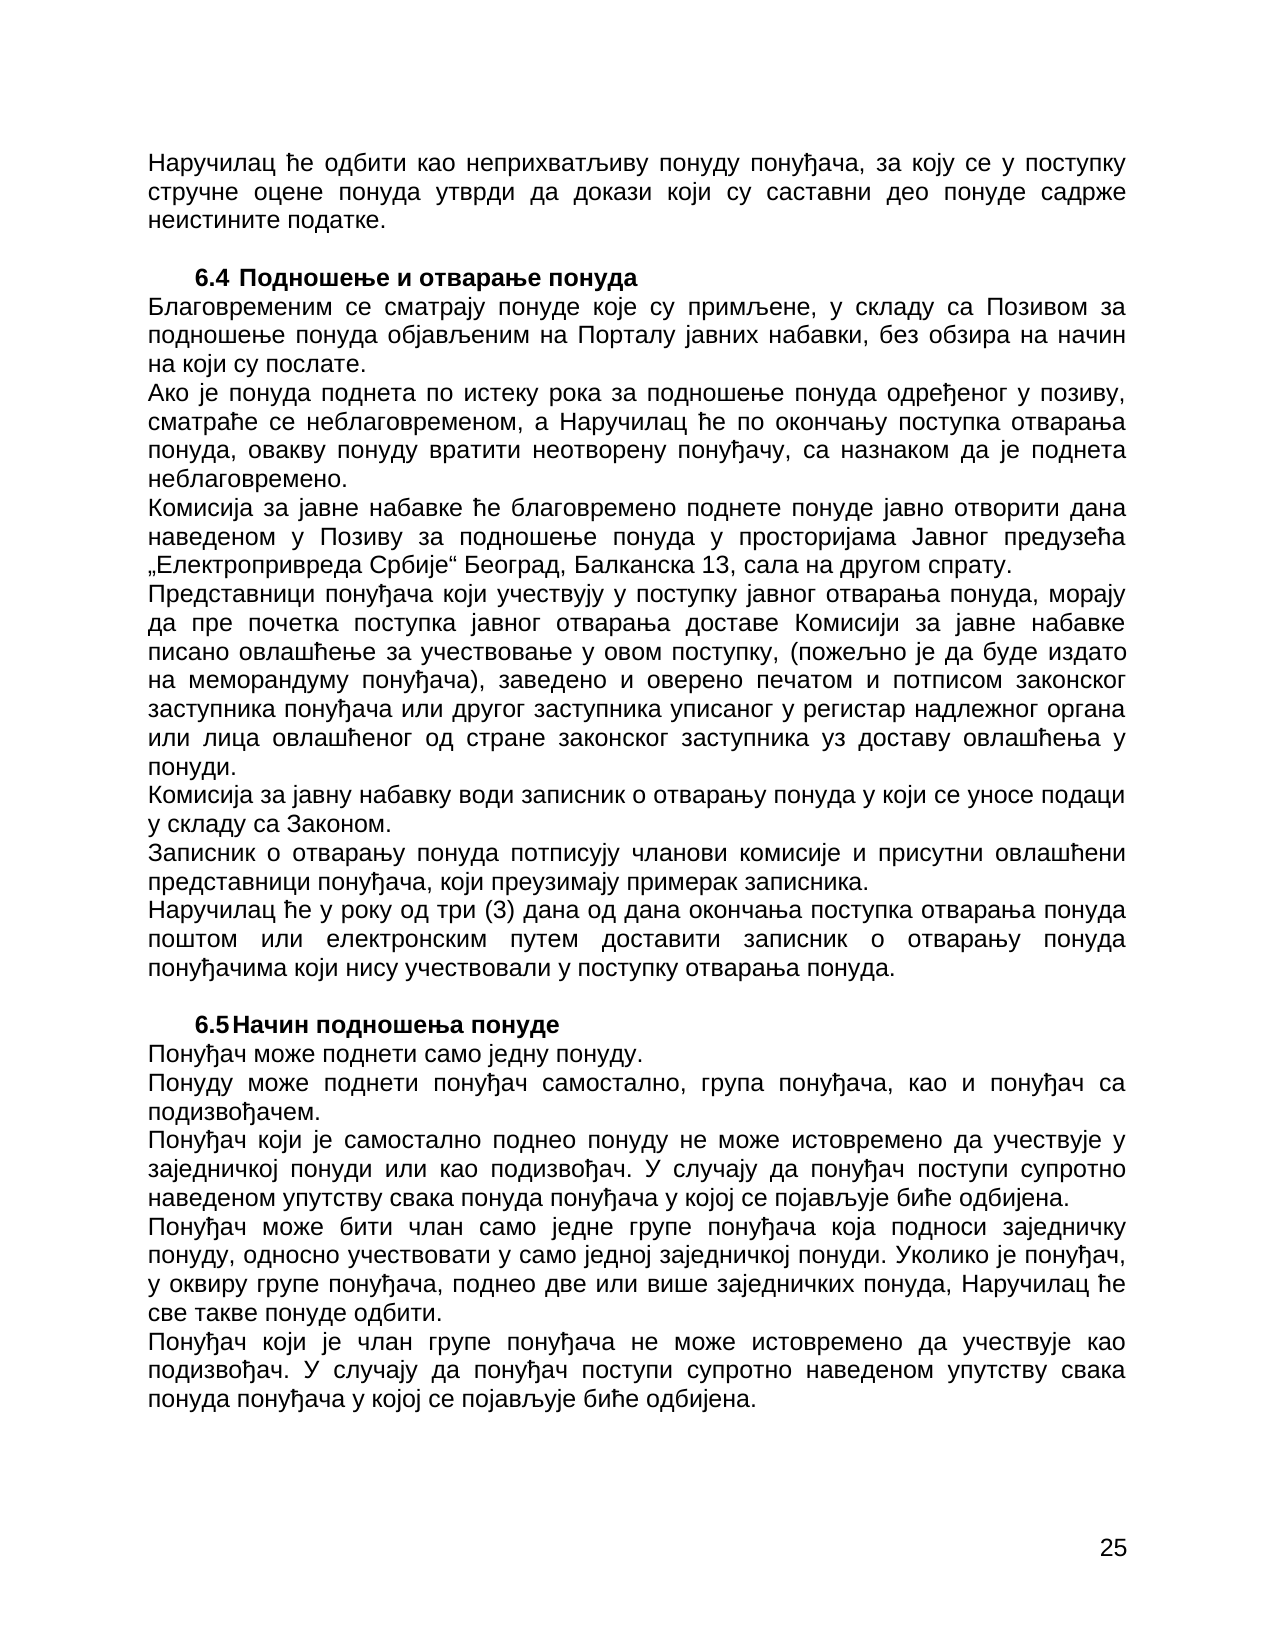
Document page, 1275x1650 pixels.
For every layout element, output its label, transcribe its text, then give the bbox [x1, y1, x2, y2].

text Записник о отварању понуда потписују чланови комисије и присутни овлашћени представници понуђача, који преузимају примерак записника. [148, 838, 1127, 895]
text Представници понуђача који учествују у поступку јавног отварања понуда, морају да пре почетка поступка јавног отварања доставе Комисији за јавне набавке писано овлашћење за учествовање у овом поступку, (пожељно је да буде издато на меморандуму понуђача), заведено и оверено печатом и потписом законског заступника понуђача или другог заступника уписаног у регистар надлежног органа или лица овлашћеног од стране законског заступника уз доставу овлашћења у понуди. [148, 579, 1127, 780]
list Подношење и отварање понуда [194, 263, 1127, 291]
text Комисија за јавне набавке ће благовремено поднете понуде јавно отворити дана наведеном у Позиву за подношење понуда у просторијама Јавног предузећа „Електропривреда Србије“ Београд, Балканска 13, сала на другом спрату. [148, 493, 1127, 579]
text Понуду може поднети понуђач самостално, група понуђача, као и понуђач са подизвођачем. [148, 1068, 1127, 1125]
text Наручилац ће у року од три (3) дана од дана окончања поступка отварања понуда поштом или електронским путем доставити записник о отварању понуда понуђачима који нису учествовали у поступку отварања понуда. [148, 895, 1127, 981]
text Комисија за јавну набавку води записник о отварању понуда у који се уносе подаци у складу са Законом. [148, 780, 1127, 838]
text Понуђач који је самостално поднео понуду не може истовремено да учествује у заједничкој понуди или као подизвођач. У случају да понуђач поступи супротно наведеном упутству свака понуда понуђача у којој се појављује биће одбијена. [148, 1125, 1127, 1211]
text Понуђач може поднети само једну понуду. [148, 1039, 1127, 1068]
text Понуђач који је члан групе понуђача не може истовремено да учествује као подизвођач. У случају да понуђач поступи супротно наведеном упутству свака понуда понуђача у којој се појављује биће одбијена. [148, 1326, 1127, 1413]
list Начин подношења понуде [194, 1010, 1127, 1039]
text Благовременим се сматрају понуде које су примљене, у складу са Позивом за подношење понуда објављеним на Порталу јавних набавки, без обзира на начин на који су послате. [148, 291, 1127, 378]
text Ако је понуда поднета по истеку рока за подношење понуда одређеног у позиву, сматраће се неблаговременом, а Наручилац ће по окончању поступка отварања понуда, овакву понуду вратити неотворену понуђачу, са назнаком да је поднета неблаговремено. [148, 378, 1127, 493]
text Наручилац ће одбити као неприхватљиву понуду понуђача, за коју се у поступку стручне оцене понуда утврди да докази који су саставни део понуде садрже неистините податке. [148, 148, 1127, 234]
text Понуђач може бити члан само једне групе понуђача која подноси заједничку понуду, односно учествовати у само једној заједничкој понуди. Уколико је понуђач, у оквиру групе понуђача, поднео две или више заједничких понуда, Наручилац ће све такве понуде одбити. [148, 1211, 1127, 1326]
